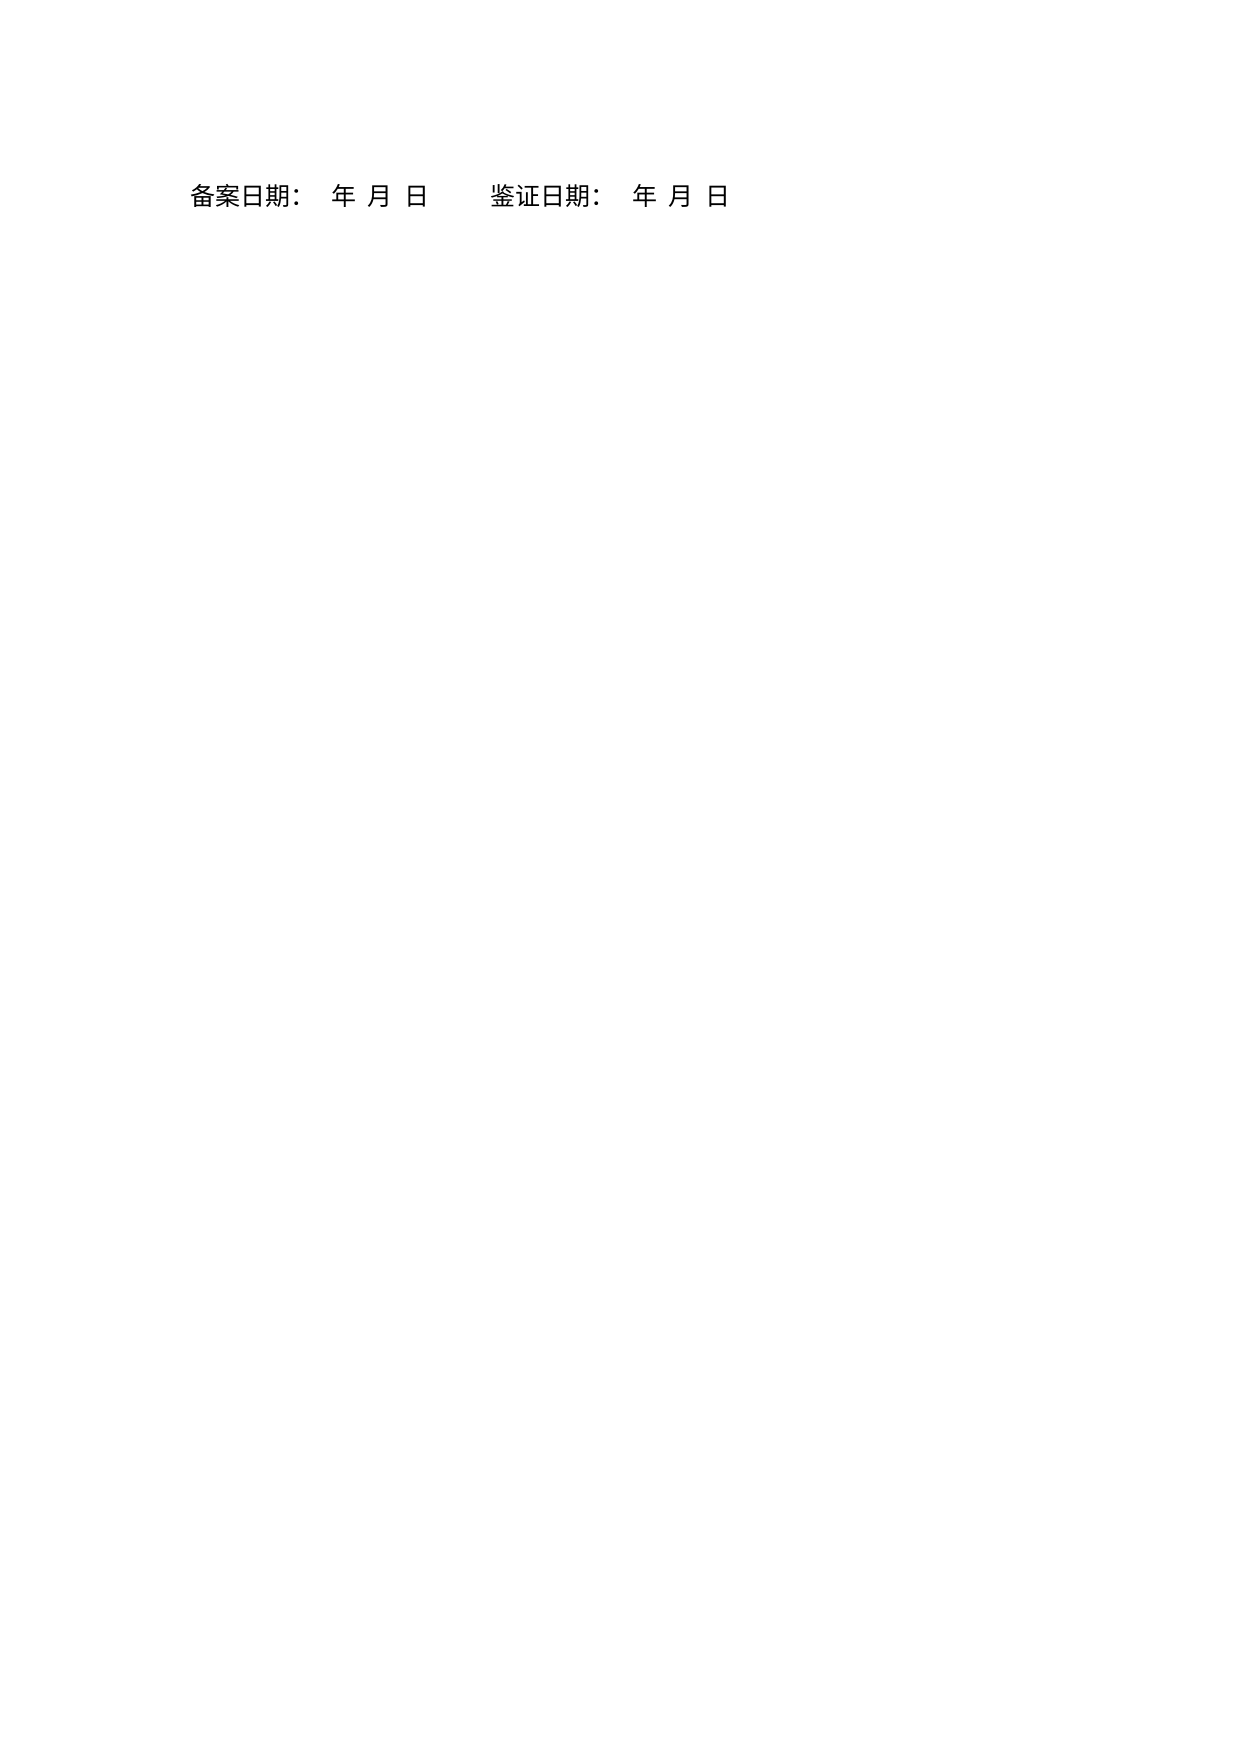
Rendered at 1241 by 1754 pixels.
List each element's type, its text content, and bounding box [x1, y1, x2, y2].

text 备案日期： 年 月 日 鉴证日期： 年 月 日 [190, 162, 1075, 227]
